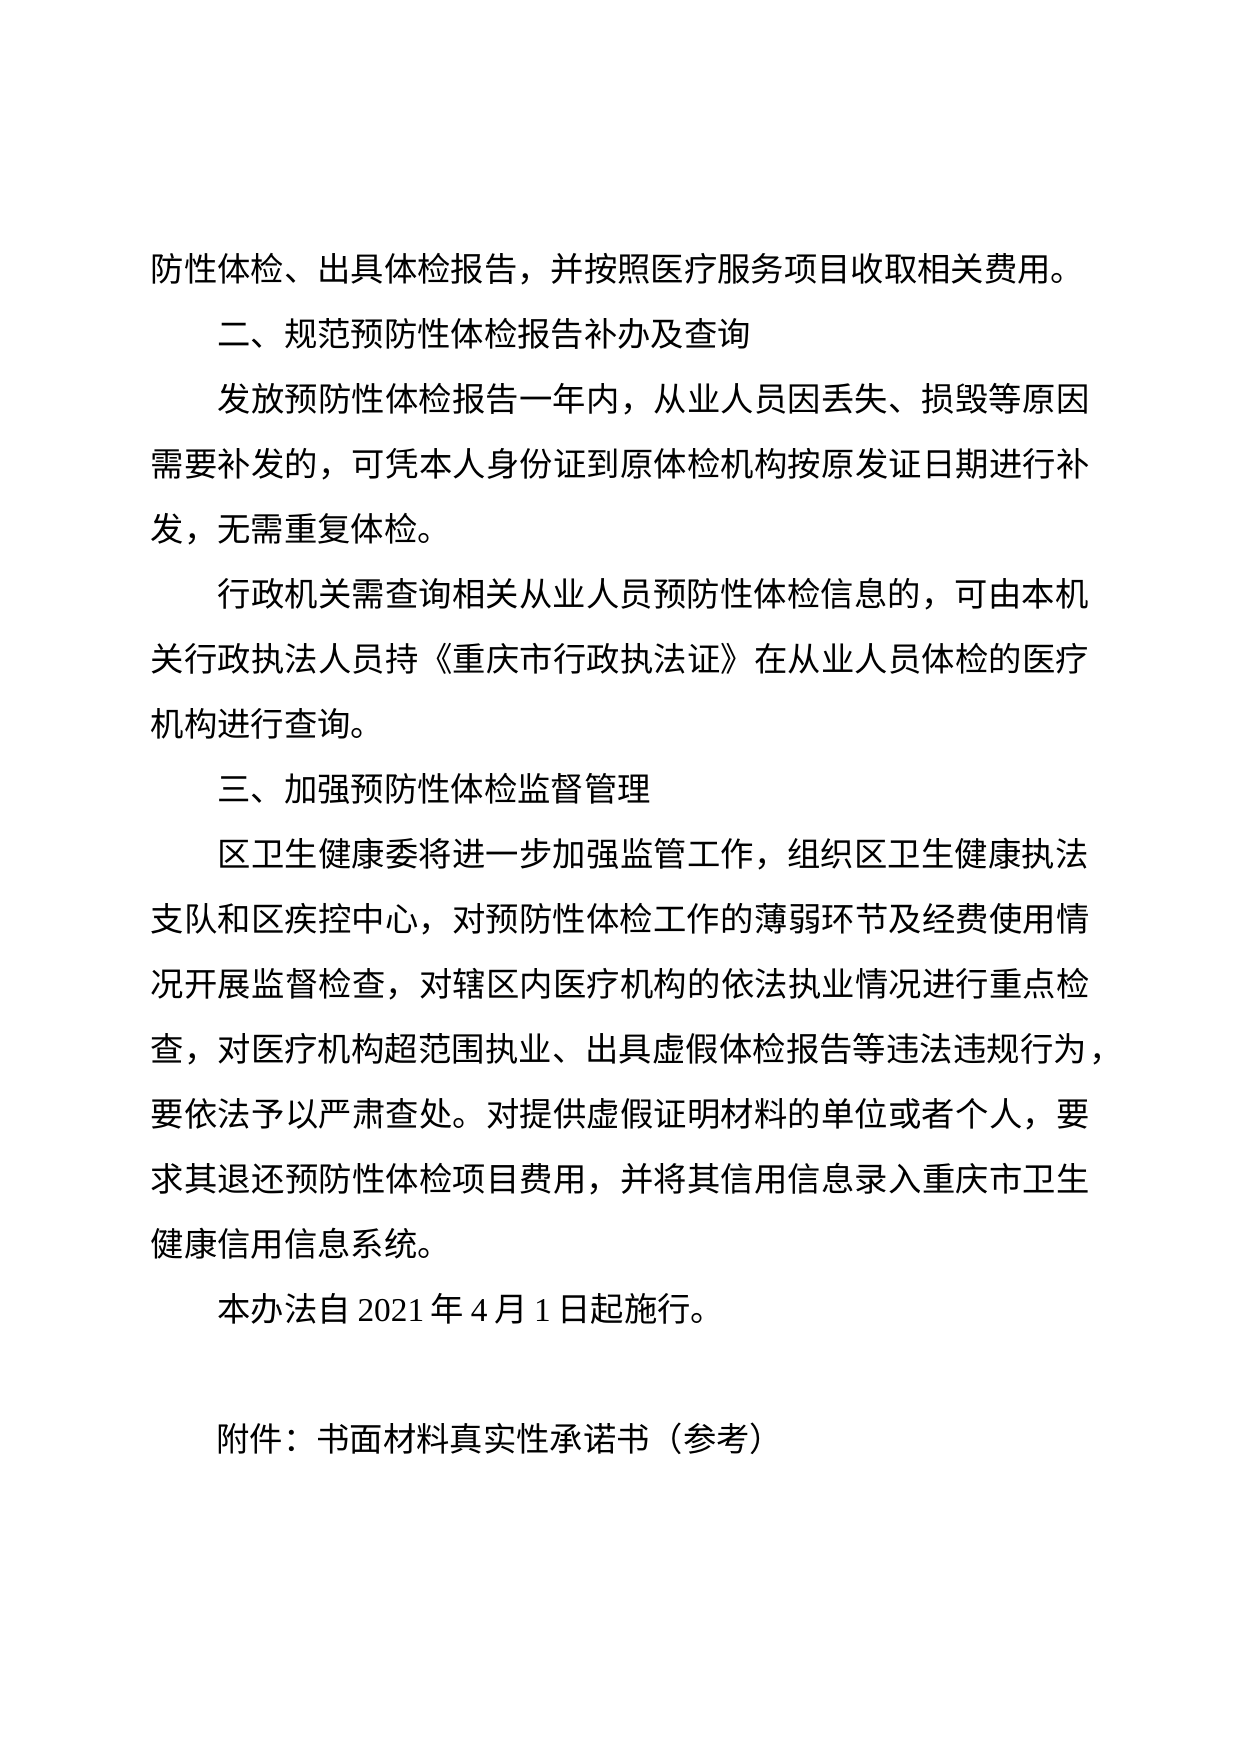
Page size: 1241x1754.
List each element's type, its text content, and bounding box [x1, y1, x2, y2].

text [151, 234, 1089, 299]
text 区卫生健康委将进一步加强监管工作，组织区卫生健康执法支队和区疾控中心，对预防性体检工作的薄弱环节及经费使用情况开展监督检查，对辖区内医疗机构的依法执业情况进行重点检查，对医疗机构超范围执业、出具虚假体检报告等违法违规行为，要依法予以严肃查处。对提供虚假证明材料的单位或者个人，要求其退还预防性体检项目费用，并将其信用信息录入重庆市卫生健康信用信息系统。 [151, 819, 1089, 1274]
text 发放预防性体检报告一年内，从业人员因丢失、损毁等原因需要补发的，可凭本人身份证到原体检机构按原发证日期进行补发，无需重复体检。 [151, 364, 1089, 559]
text 行政机关需查询相关从业人员预防性体检信息的，可由本机关行政执法人员持《重庆市行政执法证》在从业人员体检的医疗机构进行查询。 [151, 559, 1089, 754]
text 附件：书面材料真实性承诺书（参考） [151, 1404, 1089, 1469]
text 三、加强预防性体检监督管理 [217, 754, 1089, 819]
text 二、规范预防性体检报告补办及查询 [217, 299, 1089, 364]
text 本办法自2021年4月1日起施行。 [217, 1274, 1089, 1339]
